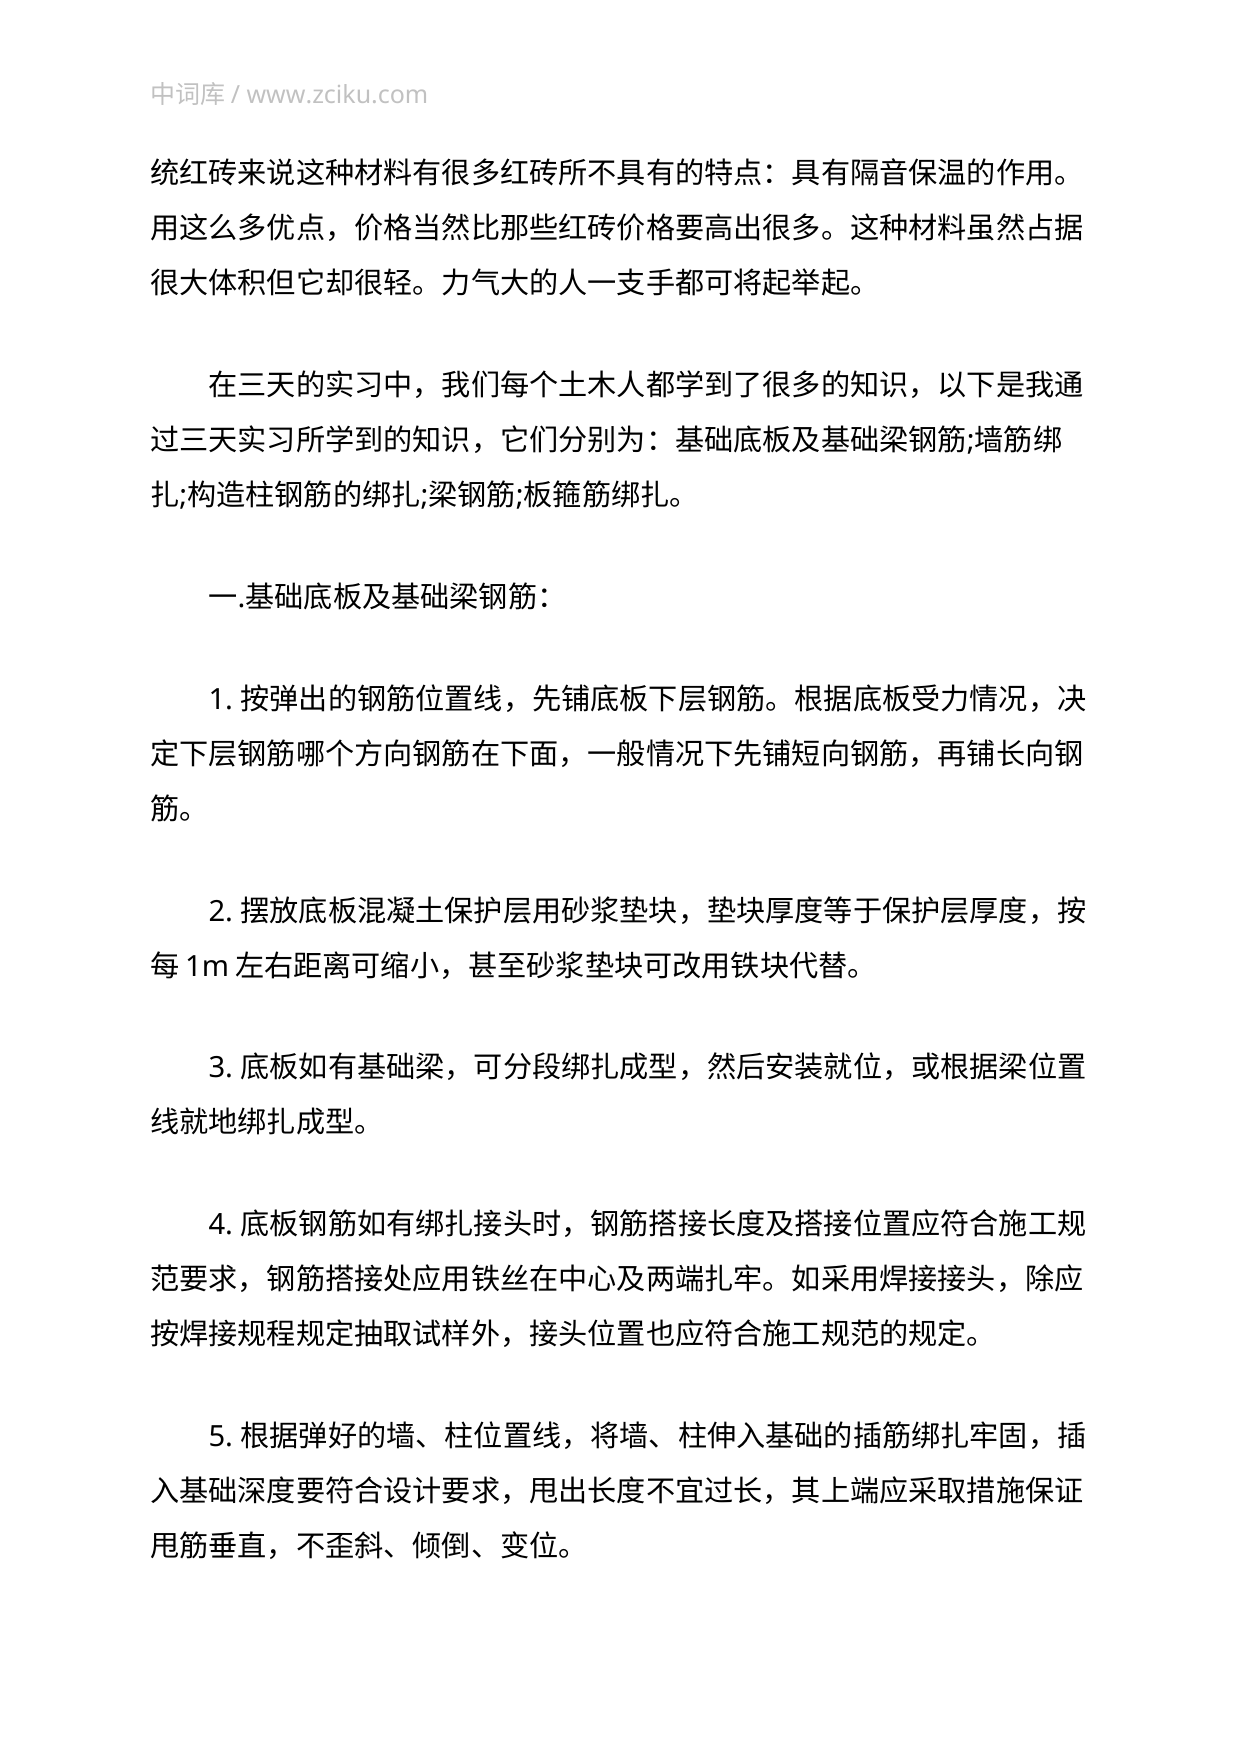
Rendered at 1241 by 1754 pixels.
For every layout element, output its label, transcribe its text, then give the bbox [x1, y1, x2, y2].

text 1. 按弹出的钢筋位置线，先铺底板下层钢筋。根据底板受力情况，决定下层钢筋哪个方向钢筋在下面，一般情况下先铺短向钢筋，再铺长向钢筋。 [150, 675, 1090, 828]
text 在三天的实习中，我们每个土木人都学到了很多的知识，以下是我通过三天实习所学到的知识，它们分别为：基础底板及基础梁钢筋;墙筋绑扎;构造柱钢筋的绑扎;梁钢筋;板箍筋绑扎。 [150, 362, 1090, 514]
text 3. 底板如有基础梁，可分段绑扎成型，然后安装就位，或根据梁位置线就地绑扎成型。 [150, 1044, 1090, 1141]
text 2. 摆放底板混凝土保护层用砂浆垫块，垫块厚度等于保护层厚度，按每1m左右距离可缩小，甚至砂浆垫块可改用铁块代替。 [150, 887, 1090, 984]
text 一.基础底板及基础梁钢筋： [150, 573, 1090, 616]
text 5. 根据弹好的墙、柱位置线，将墙、柱伸入基础的插筋绑扎牢固，插入基础深度要符合设计要求，甩出长度不宜过长，其上端应采取措施保证甩筋垂直，不歪斜、倾倒、变位。 [150, 1412, 1090, 1565]
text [150, 150, 1090, 302]
text 4. 底板钢筋如有绑扎接头时，钢筋搭接长度及搭接位置应符合施工规范要求，钢筋搭接处应用铁丝在中心及两端扎牢。如采用焊接接头，除应按焊接规程规定抽取试样外，接头位置也应符合施工规范的规定。 [150, 1201, 1090, 1353]
